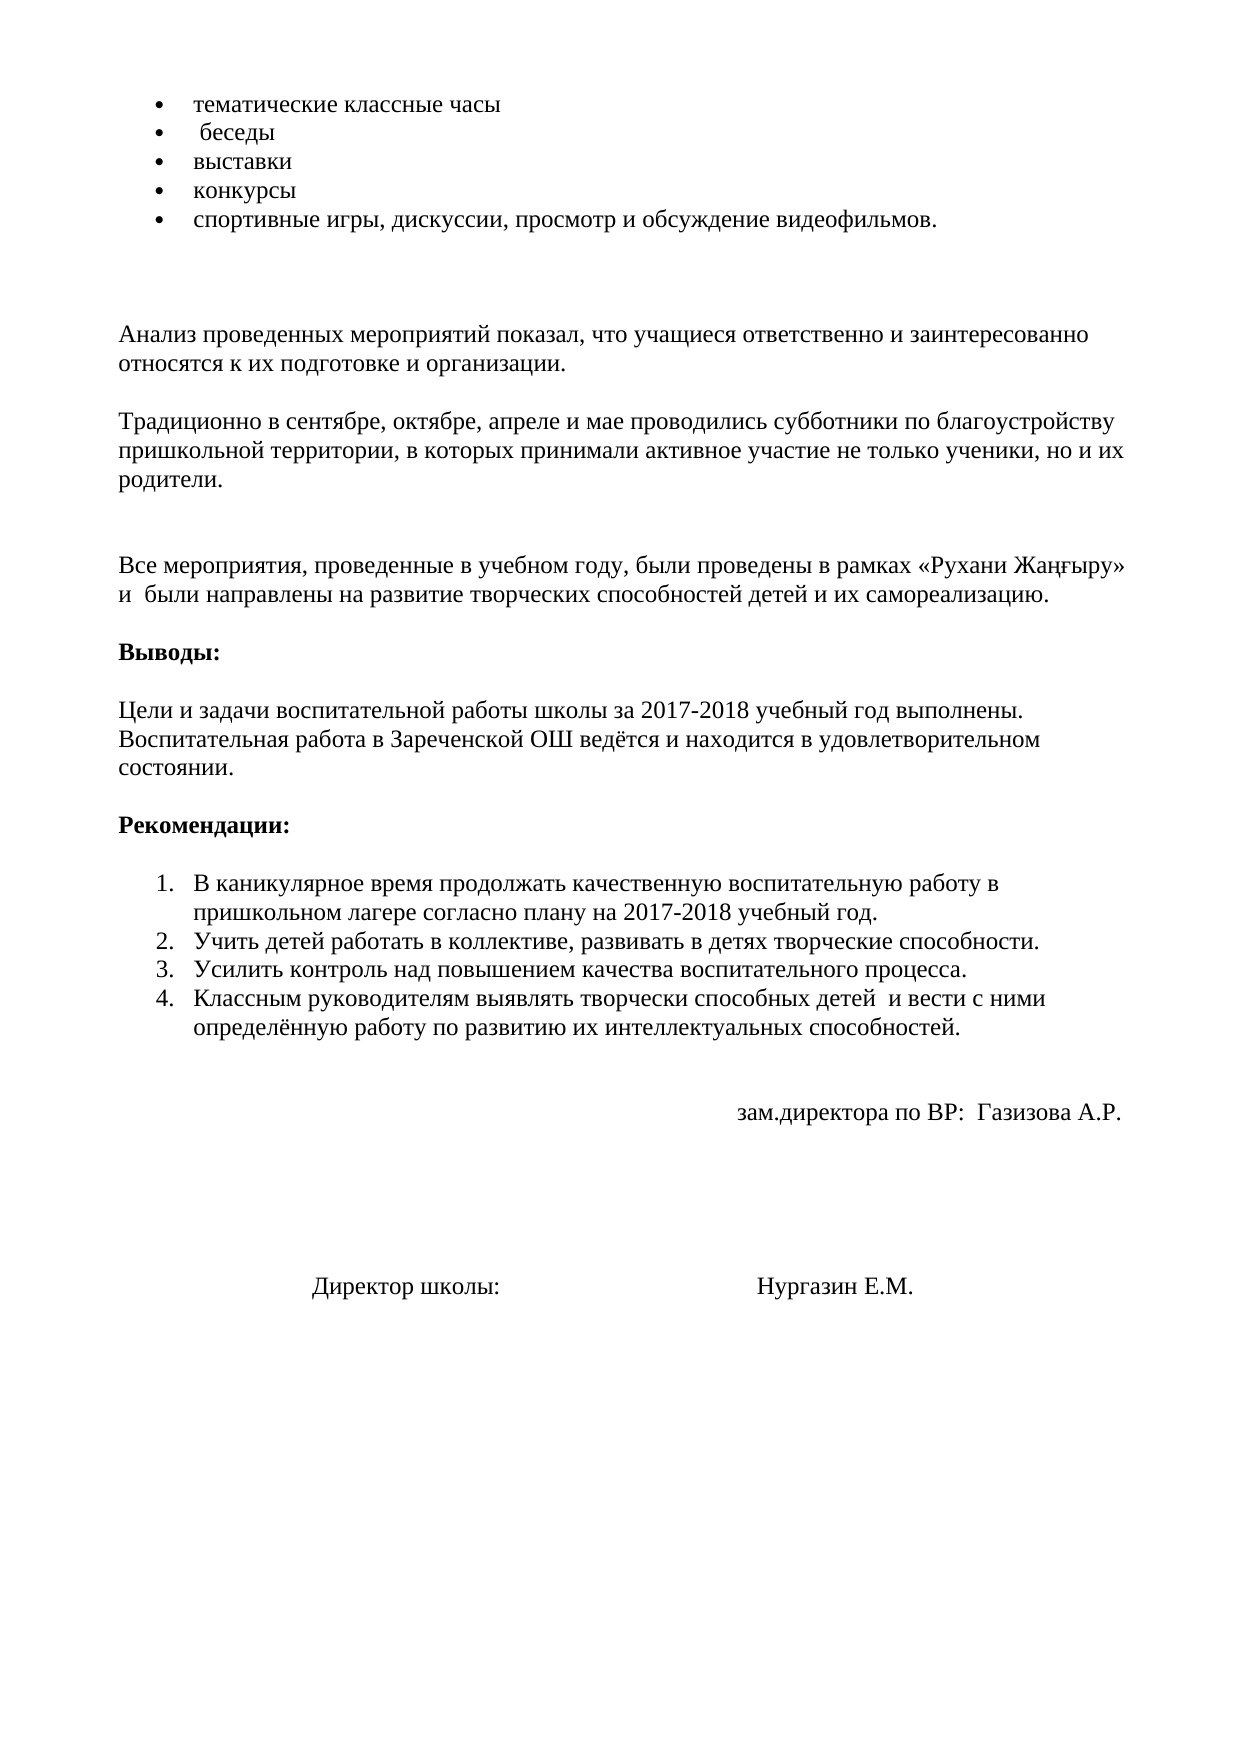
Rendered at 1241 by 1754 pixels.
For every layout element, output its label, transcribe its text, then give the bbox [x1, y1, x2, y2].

text Директор школы: Нургазин Е.М. [118, 1271, 1137, 1300]
list зам.директора по ВР: Газизова А.Р. [193, 1097, 1137, 1126]
list Учить детей работать в коллективе, развивать в детях творческие способности. [156, 926, 1137, 954]
list конкурсы [156, 175, 1137, 204]
text Цели и задачи воспитательной работы школы за 2017-2018 учебный год выполнены. Воспитательная работа в Зареченской ОШ ведётся и находится в удовлетворительном состоянии. [118, 695, 1137, 781]
text Выводы: [118, 637, 1137, 666]
text Рекомендации: [118, 810, 1137, 839]
list беседы [156, 117, 1137, 146]
list Классным руководителям выявлять творчески способных детей и вести с ними определённую работу по развитию их интеллектуальных способностей. [156, 983, 1137, 1041]
text Традиционно в сентябре, октябре, апреле и мае проводились субботники по благоустройству пришкольной территории, в которых принимали активное участие не только ученики, но и их родители. [118, 406, 1137, 492]
text Все мероприятия, проведенные в учебном году, были проведены в рамках «Рухани Жаңғыру» и были направлены на развитие творческих способностей детей и их самореализацию. [118, 522, 1137, 608]
list выставки [156, 146, 1137, 175]
text Анализ проведенных мероприятий показал, что учащиеся ответственно и заинтересованно относятся к их подготовке и организации. [118, 319, 1137, 377]
list тематические классные часы [156, 89, 1137, 117]
list спортивные игры, дискуссии, просмотр и обсуждение видеофильмов. [156, 204, 1137, 232]
list В каникулярное время продолжать качественную воспитательную работу в пришкольном лагере согласно плану на 2017-2018 учебный год. [156, 868, 1137, 926]
list Усилить контроль над повышением качества воспитательного процесса. [156, 954, 1137, 983]
